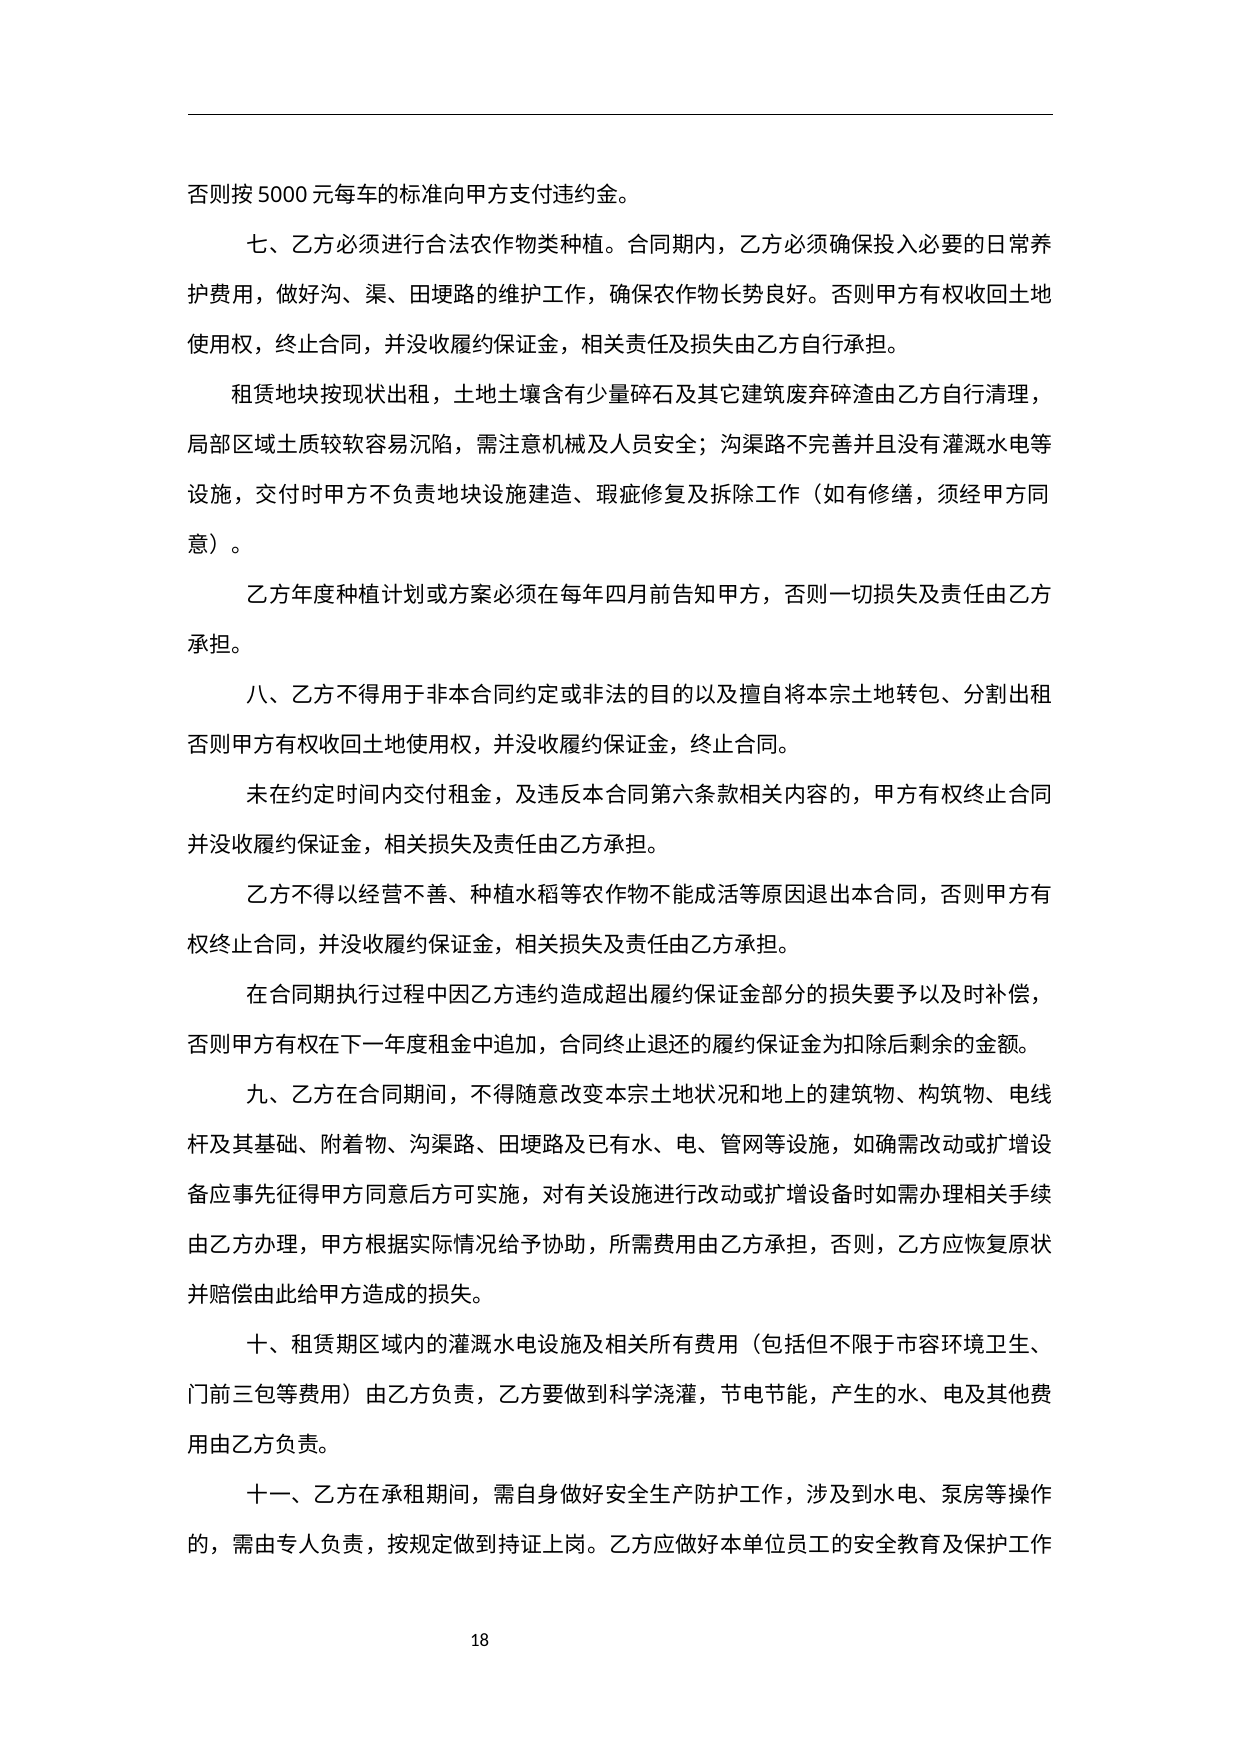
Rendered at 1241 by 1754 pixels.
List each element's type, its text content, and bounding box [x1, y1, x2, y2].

text 乙方不得以经营不善、种植水稻等农作物不能成活等原因退出本合同，否则甲方有权终止合同，并没收履约保证金，相关损失及责任由乙方承担。 [187, 862, 1053, 962]
text 未在约定时间内交付租金，及违反本合同第六条款相关内容的，甲方有权终止合同，并没收履约保证金，相关损失及责任由乙方承担。 [187, 762, 1053, 862]
text 十、租赁期区域内的灌溉水电设施及相关所有费用（包括但不限于市容环境卫生、门前三包等费用）由乙方负责，乙方要做到科学浇灌，节电节能，产生的水、电及其他费用由乙方负责。 [187, 1312, 1053, 1462]
text 租赁地块按现状出租，土地土壤含有少量碎石及其它建筑废弃碎渣由乙方自行清理，局部区域土质较软容易沉陷，需注意机械及人员安全；沟渠路不完善并且没有灌溉水电等设施，交付时甲方不负责地块设施建造、瑕疵修复及拆除工作（如有修缮，须经甲方同意）。 [187, 362, 1053, 562]
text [187, 1462, 1053, 1562]
text 在合同期执行过程中因乙方违约造成超出履约保证金部分的损失要予以及时补偿，否则甲方有权在下一年度租金中追加，合同终止退还的履约保证金为扣除后剩余的金额。 [187, 962, 1053, 1062]
text 九、乙方在合同期间，不得随意改变本宗土地状况和地上的建筑物、构筑物、电线杆及其基础、附着物、沟渠路、田埂路及已有水、电、管网等设施，如确需改动或扩增设备应事先征得甲方同意后方可实施，对有关设施进行改动或扩增设备时如需办理相关手续，由乙方办理，甲方根据实际情况给予协助，所需费用由乙方承担，否则，乙方应恢复原状，并赔偿由此给甲方造成的损失。 [187, 1062, 1053, 1312]
text 乙方年度种植计划或方案必须在每年四月前告知甲方，否则一切损失及责任由乙方承担。 [187, 562, 1053, 662]
text 七、乙方必须进行合法农作物类种植。合同期内，乙方必须确保投入必要的日常养护费用，做好沟、渠、田埂路的维护工作，确保农作物长势良好。否则甲方有权收回土地使用权，终止合同，并没收履约保证金，相关责任及损失由乙方自行承担。 [187, 212, 1053, 362]
text 八、乙方不得用于非本合同约定或非法的目的以及擅自将本宗土地转包、分割出租，否则甲方有权收回土地使用权，并没收履约保证金，终止合同。 [187, 662, 1053, 762]
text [187, 162, 1053, 212]
